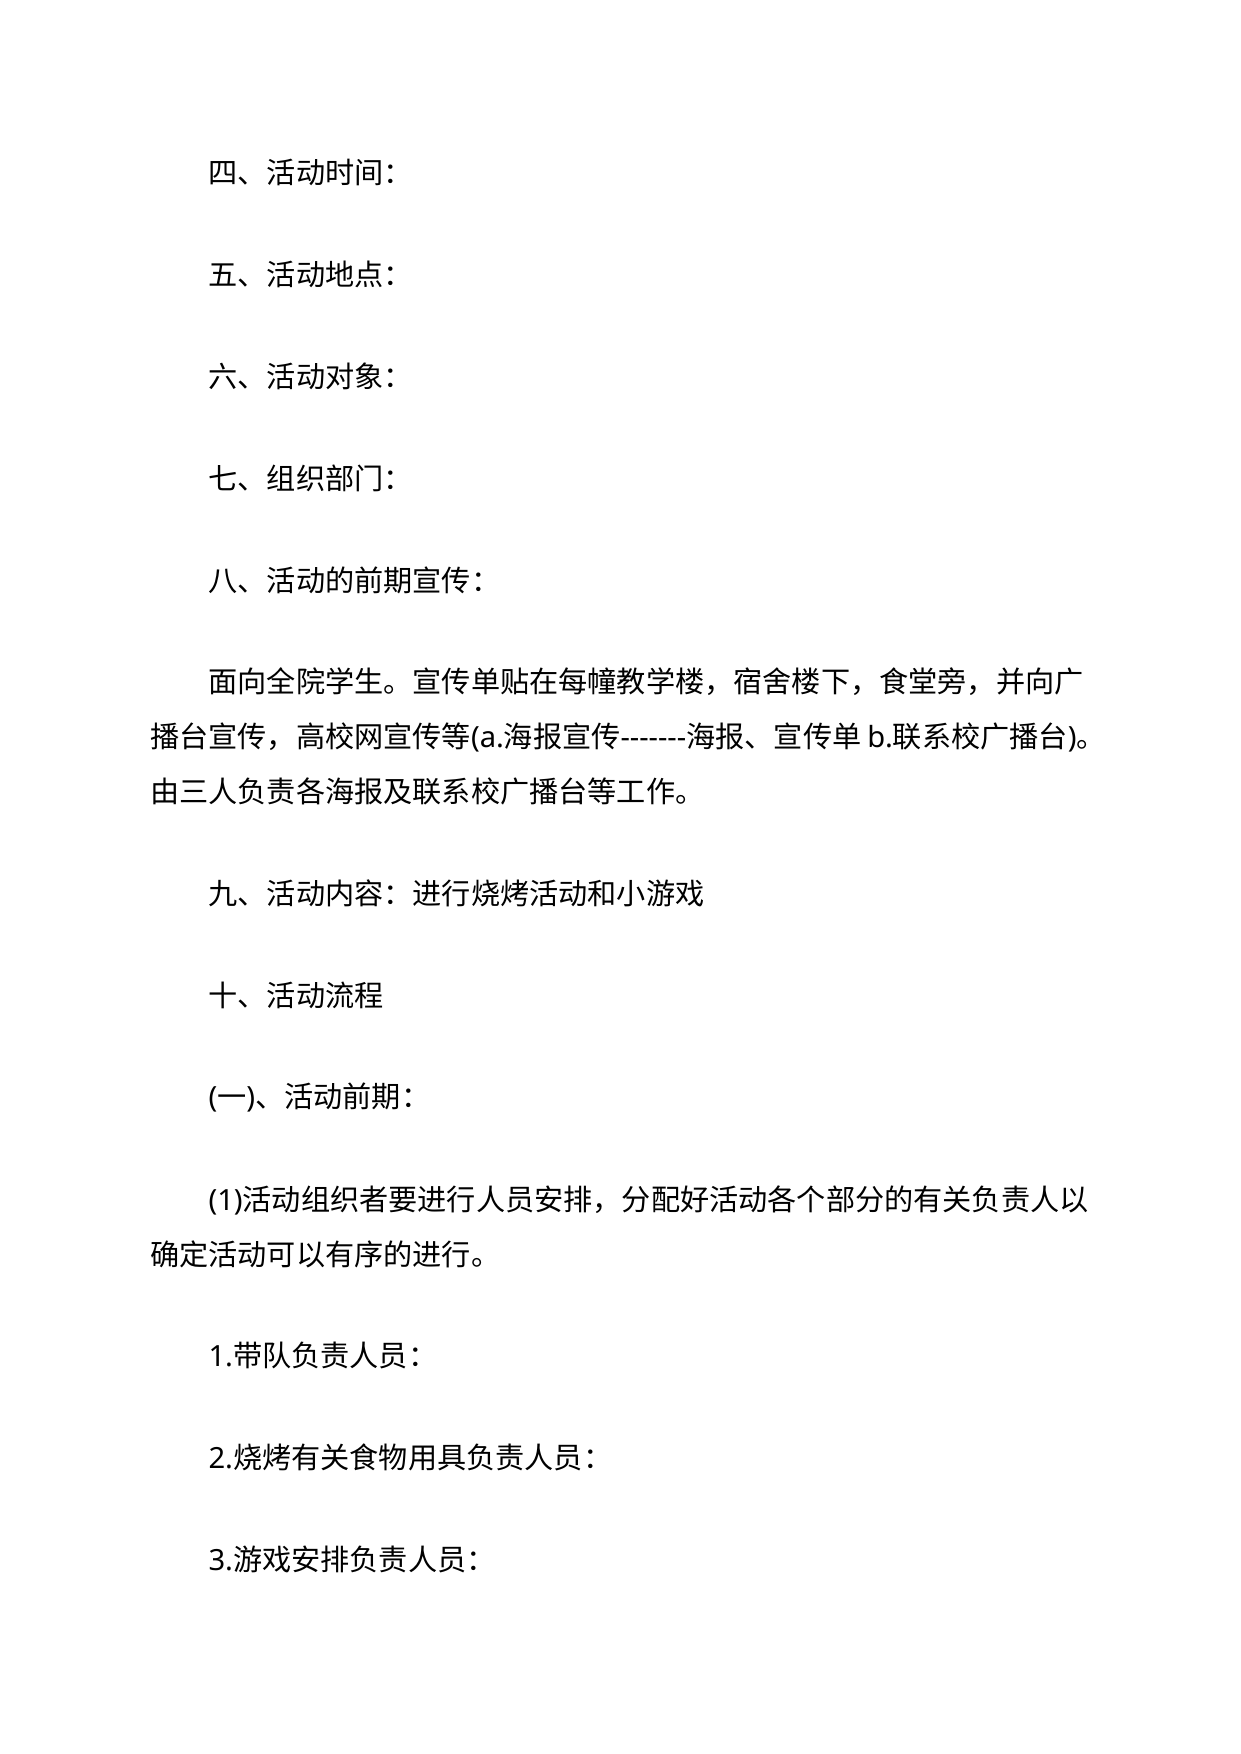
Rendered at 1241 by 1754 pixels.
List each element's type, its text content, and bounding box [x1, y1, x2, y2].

text 六、活动对象： [150, 353, 1090, 396]
text 1.带队负责人员： [150, 1333, 1090, 1375]
text 面向全院学生。宣传单贴在每幢教学楼，宿舍楼下，食堂旁，并向广播台宣传，高校网宣传等(a.海报宣传-------海报、宣传单b.联系校广播台)。由三人负责各海报及联系校广播台等工作。 [150, 659, 1090, 811]
text 七、组织部门： [150, 455, 1090, 498]
text 五、活动地点： [150, 252, 1090, 294]
text (1)活动组织者要进行人员安排，分配好活动各个部分的有关负责人以确定活动可以有序的进行。 [150, 1176, 1090, 1273]
text 3.游戏安排负责人员： [150, 1537, 1090, 1579]
text 四、活动时间： [150, 150, 1090, 192]
text 九、活动内容：进行烧烤活动和小游戏 [150, 871, 1090, 913]
text 十、活动流程 [150, 972, 1090, 1014]
text (一)、活动前期： [150, 1074, 1090, 1116]
text 八、活动的前期宣传： [150, 557, 1090, 599]
text 2.烧烤有关食物用具负责人员： [150, 1435, 1090, 1477]
